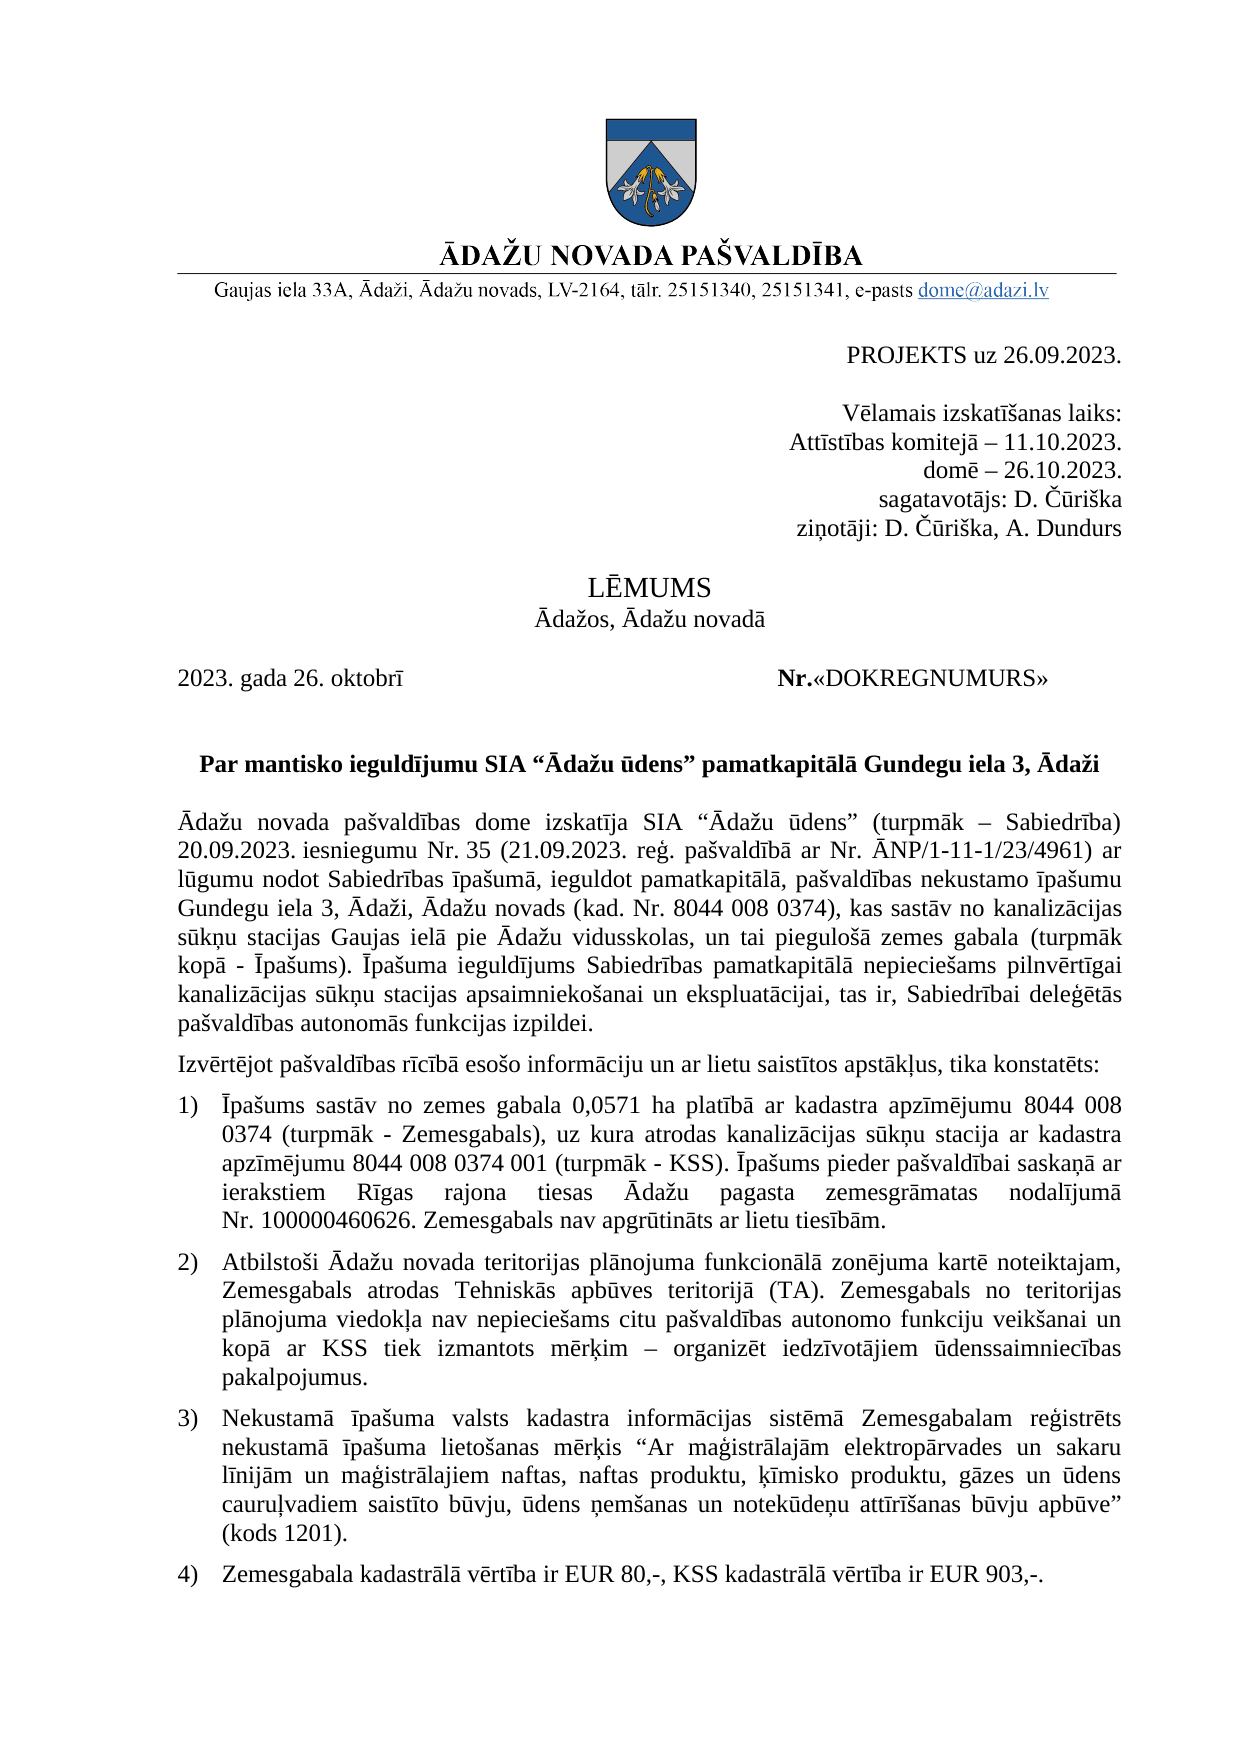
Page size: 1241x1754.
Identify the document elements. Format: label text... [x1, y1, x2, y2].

list Atbilstoši Ādažu novada teritorijas plānojuma funkcionālā zonējuma kartē noteiktajam, Zemesgabals atrodas Tehniskās apbūves teritorijā (TA). Zemesgabals no teritorijas plānojuma viedokļa nav nepieciešams citu pašvaldības autonomo funkciju veikšanai un kopā ar KSS tiek izmantots mērķim – organizēt iedzīvotājiem ūdenssaimniecības pakalpojumus. [177, 1247, 1122, 1391]
text PROJEKTS uz 26.09.2023. [177, 340, 1122, 369]
list Zemesgabala kadastrālā vērtība ir EUR 80,-, KSS kadastrālā vērtība ir EUR 903,-. [177, 1559, 1122, 1588]
text ziņotāji: D. Čūriška, A. Dundurs [177, 513, 1122, 542]
list Īpašums sastāv no zemes gabala 0,0571 ha platībā ar kadastra apzīmējumu 8044 008 0374 (turpmāk - Zemesgabals), uz kura atrodas kanalizācijas sūkņu stacija ar kadastra apzīmējumu 8044 008 0374 001 (turpmāk - KSS). Īpašums pieder pašvaldībai saskaņā ar ierakstiem Rīgas rajona tiesas Ādažu pagasta zemesgrāmatas nodalījumā Nr. 100000460626. Zemesgabals nav apgrūtināts ar lietu tiesībām. [177, 1091, 1122, 1234]
list Vēlamais izskatīšanas laiks: [177, 398, 1122, 427]
text LĒMUMS [177, 570, 1122, 604]
list domē – 26.10.2023. [177, 455, 1122, 484]
list Nekustamā īpašuma valsts kadastra informācijas sistēmā Zemesgabalam reģistrēts nekustamā īpašuma lietošanas mērķis “Ar maģistrālajām elektropārvades un sakaru līnijām un maģistrālajiem naftas, naftas produktu, ķīmisko produktu, gāzes un ūdens cauruļvadiem saistīto būvju, ūdens ņemšanas un notekūdeņu attīrīšanas būvju apbūve” (kods 1201). [177, 1403, 1122, 1547]
text Ādažu novada pašvaldības dome izskatīja SIA “Ādažu ūdens” (turpmāk – Sabiedrība) 20.09.2023. iesniegumu Nr. 35 (21.09.2023. reģ. pašvaldībā ar Nr. ĀNP/1-11-1/23/4961) ar lūgumu nodot Sabiedrības īpašumā, ieguldot pamatkapitālā, pašvaldības nekustamo īpašumu Gundegu iela 3, Ādaži, Ādažu novads (kad. Nr. 8044 008 0374), kas sastāv no kanalizācijas sūkņu stacijas Gaujas ielā pie Ādažu vidusskolas, un tai piegulošā zemes gabala (turpmāk kopā - Īpašums). Īpašuma ieguldījums Sabiedrības pamatkapitālā nepieciešams pilnvērtīgai kanalizācijas sūkņu stacijas apsaimniekošanai un ekspluatācijai, tas ir, Sabiedrībai deleģētās pašvaldības autonomās funkcijas izpildei. [177, 807, 1122, 1037]
text Par mantisko ieguldījumu SIA “Ādažu ūdens” pamatkapitālā Gundegu iela 3, Ādaži [177, 749, 1122, 778]
list Attīstības komitejā – 11.10.2023. [177, 427, 1122, 455]
text 2023. gada 26. oktobrī Nr.«DOKREGNUMURS» [177, 663, 1122, 692]
picture [177, 118, 1117, 310]
list sagatavotājs: D. Čūriška [177, 484, 1122, 513]
text Ādažos, Ādažu novadā [177, 604, 1122, 633]
text Izvērtējot pašvaldības rīcībā esošo informāciju un ar lietu saistītos apstākļus, tika konstatēts: [177, 1049, 1122, 1078]
